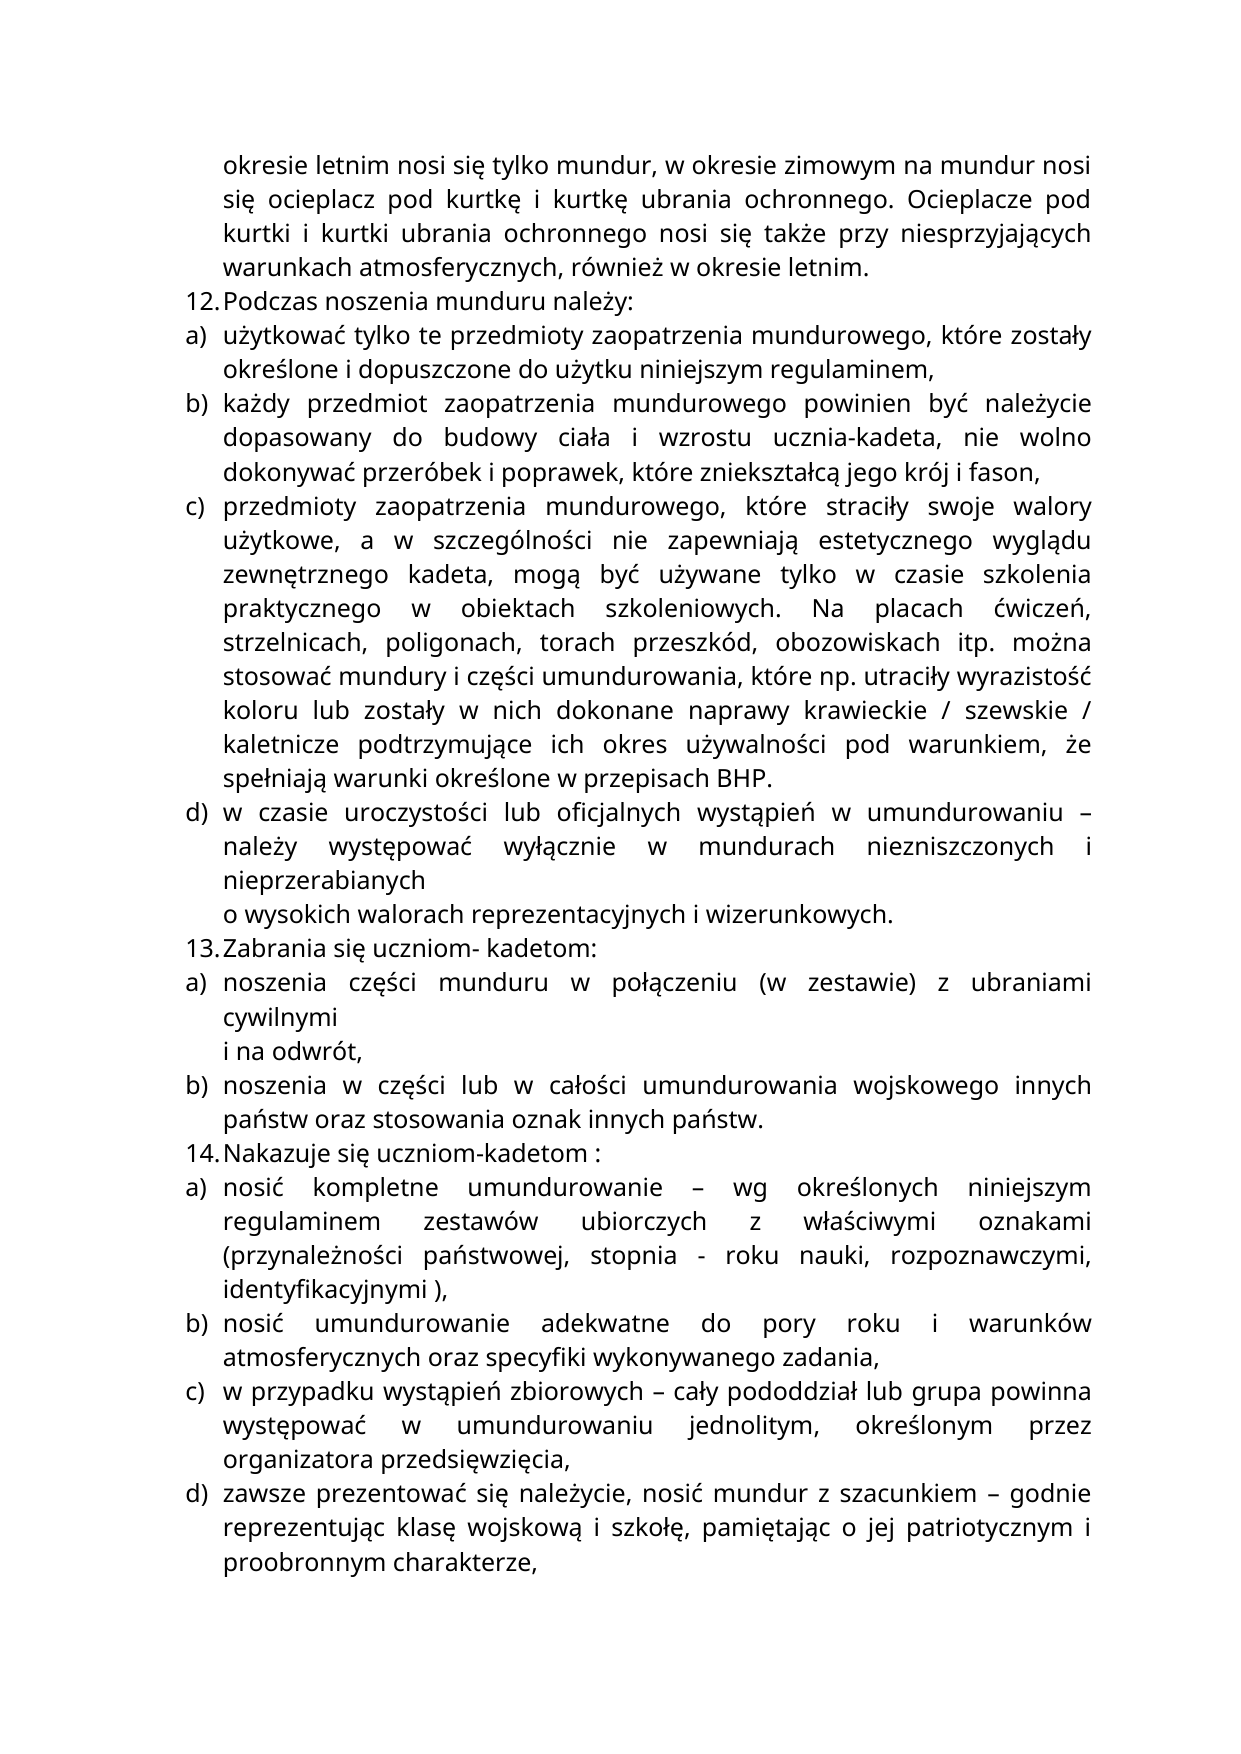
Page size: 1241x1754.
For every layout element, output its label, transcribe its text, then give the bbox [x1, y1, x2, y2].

list nosić umundurowanie adekwatne do pory roku i warunków atmosferycznych oraz specyfiki wykonywanego zadania, [185, 1306, 1093, 1374]
list zawsze prezentować się należycie, nosić mundur z szacunkiem – godnie reprezentując klasę wojskową i szkołę, pamiętając o jej patriotycznym i proobronnym charakterze, [185, 1476, 1093, 1578]
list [185, 148, 1093, 284]
list nosić kompletne umundurowanie – wg określonych niniejszym regulaminem zestawów ubiorczych z właściwymi oznakami (przynależności państwowej, stopnia - roku nauki, rozpoznawczymi, identyfikacyjnymi ), [185, 1169, 1093, 1306]
list Nakazuje się uczniom-kadetom : [185, 1135, 1093, 1169]
list noszenia w części lub w całości umundurowania wojskowego innych państw oraz stosowania oznak innych państw. [185, 1067, 1093, 1135]
list każdy przedmiot zaopatrzenia mundurowego powinien być należycie dopasowany do budowy ciała i wzrostu ucznia-kadeta, nie wolno dokonywać przeróbek i poprawek, które zniekształcą jego krój i fason, [185, 386, 1093, 488]
list Zabrania się uczniom- kadetom: [185, 931, 1093, 965]
list Podczas noszenia munduru należy: [185, 284, 1093, 318]
list noszenia części munduru w połączeniu (w zestawie) z ubraniami cywilnymi i na odwrót, [185, 965, 1093, 1067]
list w czasie uroczystości lub oficjalnych wystąpień w umundurowaniu – należy występować wyłącznie w mundurach niezniszczonych i nieprzerabianych o wysokich walorach reprezentacyjnych i wizerunkowych. [185, 795, 1093, 931]
list użytkować tylko te przedmioty zaopatrzenia mundurowego, które zostały określone i dopuszczone do użytku niniejszym regulaminem, [185, 318, 1093, 386]
list w przypadku wystąpień zbiorowych – cały pododdział lub grupa powinna występować w umundurowaniu jednolitym, określonym przez organizatora przedsięwzięcia, [185, 1374, 1093, 1476]
list przedmioty zaopatrzenia mundurowego, które straciły swoje walory użytkowe, a w szczególności nie zapewniają estetycznego wyglądu zewnętrznego kadeta, mogą być używane tylko w czasie szkolenia praktycznego w obiektach szkoleniowych. Na placach ćwiczeń, strzelnicach, poligonach, torach przeszkód, obozowiskach itp. można stosować mundury i części umundurowania, które np. utraciły wyrazistość koloru lub zostały w nich dokonane naprawy krawieckie / szewskie / kaletnicze podtrzymujące ich okres używalności pod warunkiem, że spełniają warunki określone w przepisach BHP. [185, 488, 1093, 795]
